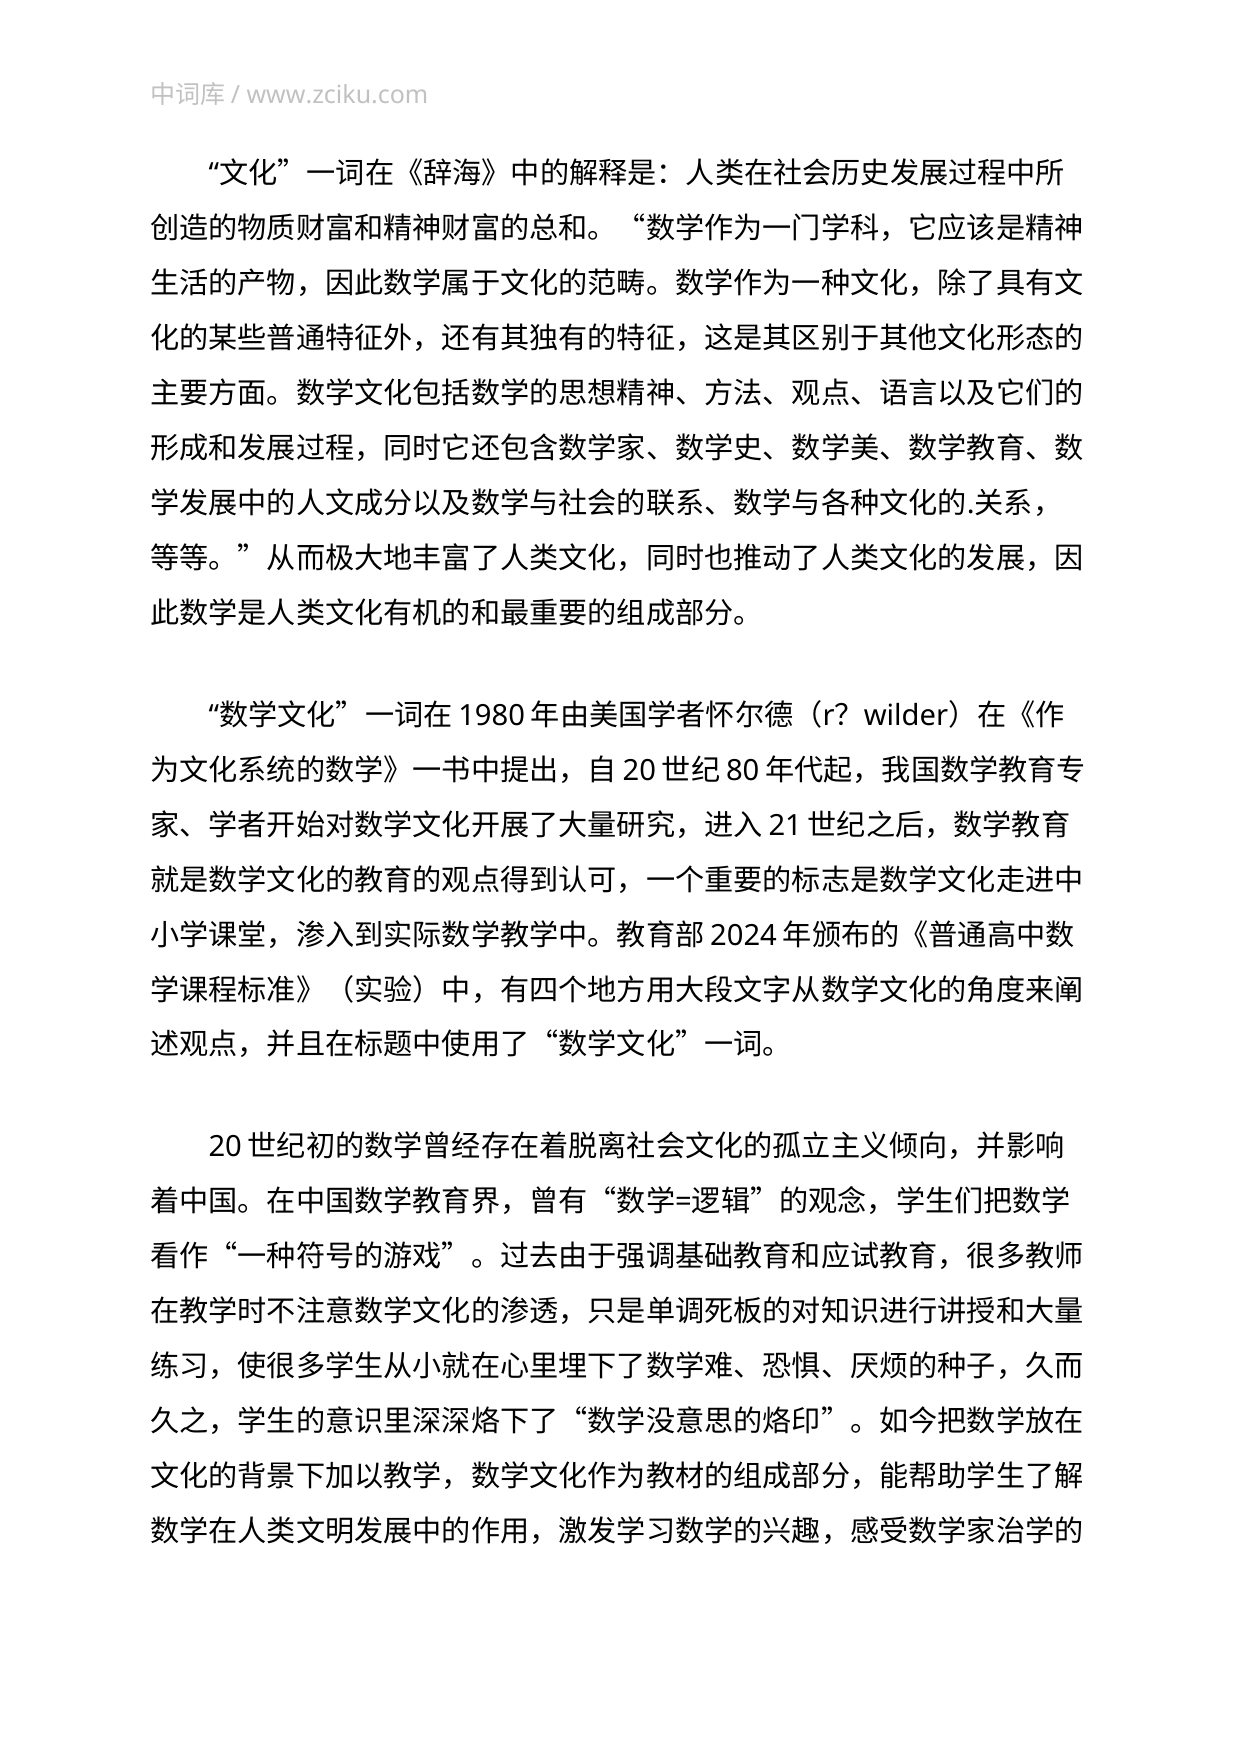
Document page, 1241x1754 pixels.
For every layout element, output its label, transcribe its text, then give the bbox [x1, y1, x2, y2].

text “文化”一词在《辞海》中的解释是：人类在社会历史发展过程中所创造的物质财富和精神财富的总和。“数学作为一门学科，它应该是精神生活的产物，因此数学属于文化的范畴。数学作为一种文化，除了具有文化的某些普通特征外，还有其独有的特征，这是其区别于其他文化形态的主要方面。数学文化包括数学的思想精神、方法、观点、语言以及它们的形成和发展过程，同时它还包含数学家、数学史、数学美、数学教育、数学发展中的人文成分以及数学与社会的联系、数学与各种文化的.关系，等等。”从而极大地丰富了人类文化，同时也推动了人类文化的发展，因此数学是人类文化有机的和最重要的组成部分。 [150, 150, 1090, 632]
text “数学文化”一词在1980年由美国学者怀尔德（r？wilder）在《作为文化系统的数学》一书中提出，自20世纪80年代起，我国数学教育专家、学者开始对数学文化开展了大量研究，进入21世纪之后，数学教育就是数学文化的教育的观点得到认可，一个重要的标志是数学文化走进中小学课堂，渗入到实际数学教学中。教育部2024年颁布的《普通高中数学课程标准》（实验）中，有四个地方用大段文字从数学文化的角度来阐述观点，并且在标题中使用了“数学文化”一词。 [150, 691, 1090, 1063]
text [150, 1123, 1090, 1549]
